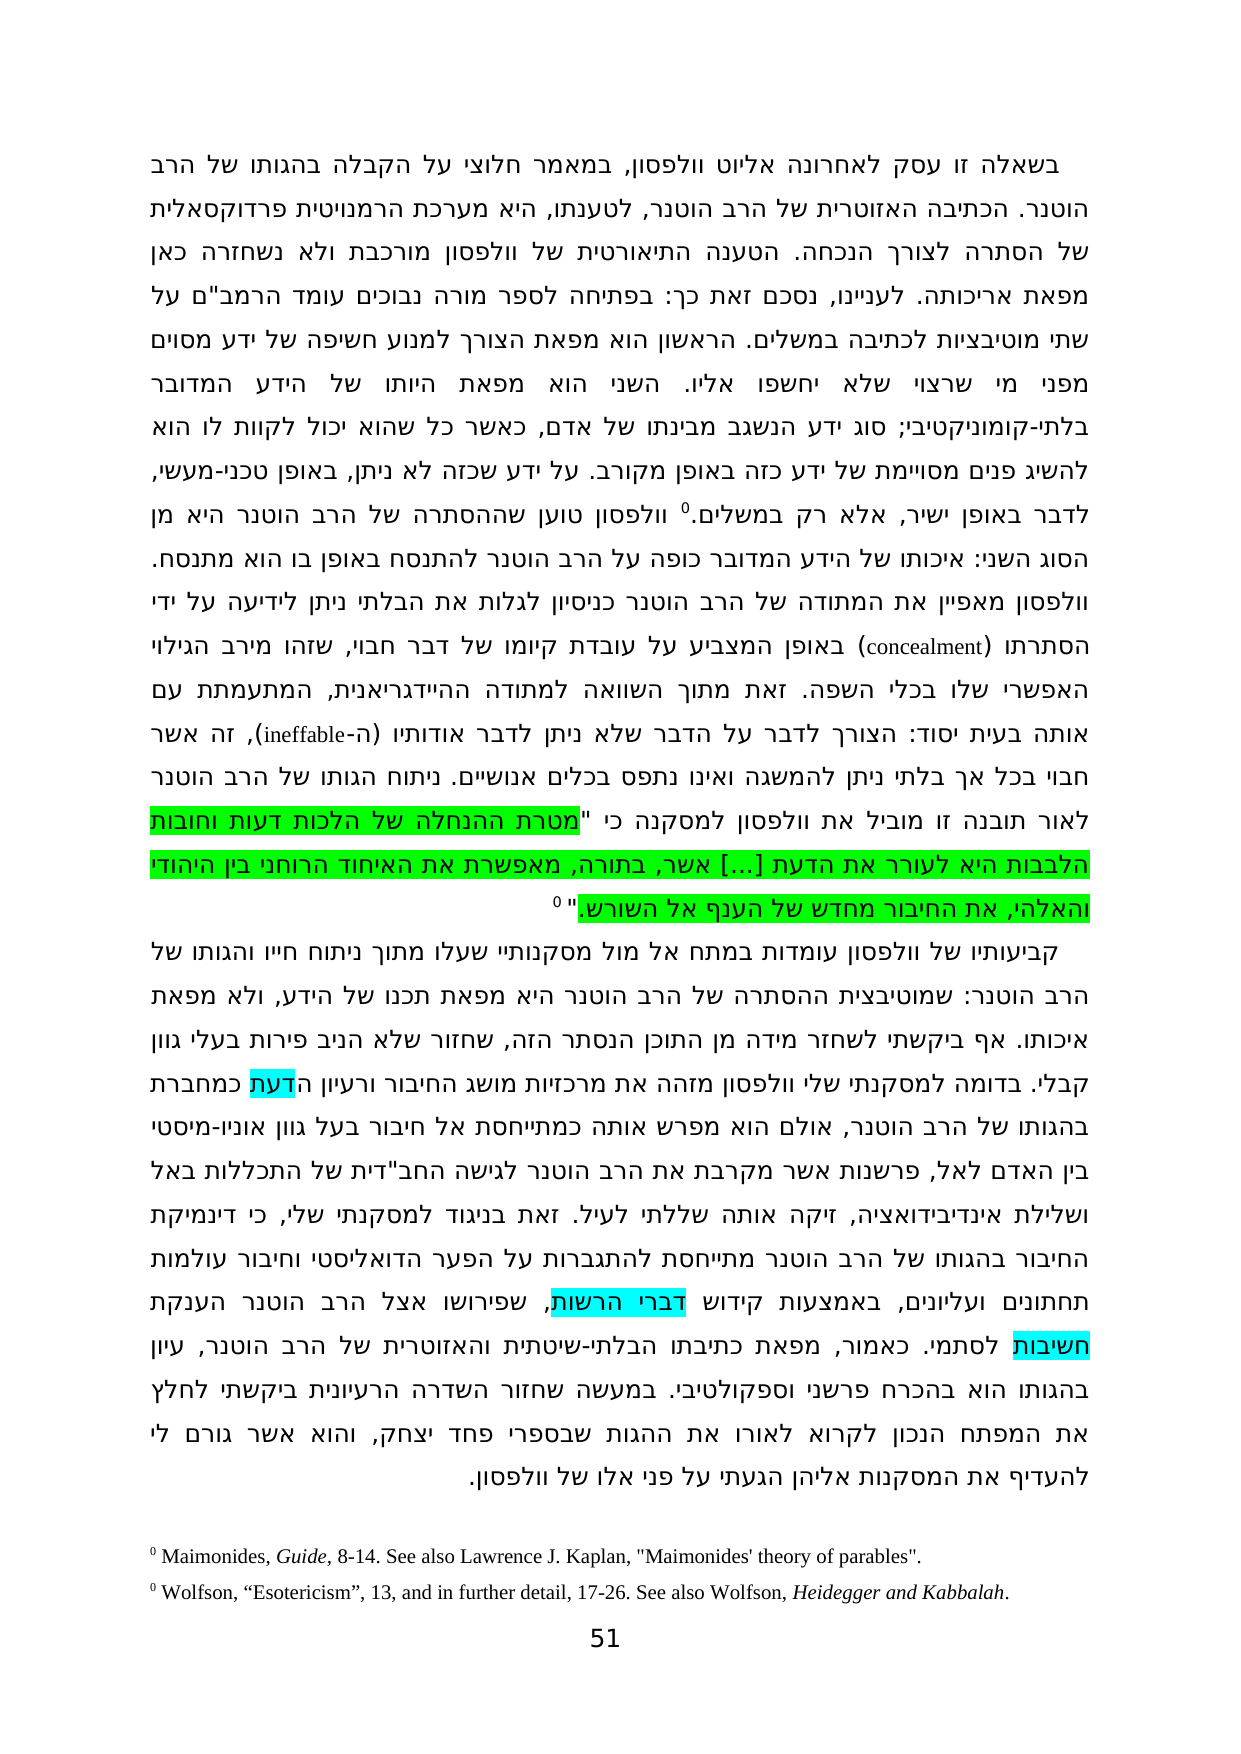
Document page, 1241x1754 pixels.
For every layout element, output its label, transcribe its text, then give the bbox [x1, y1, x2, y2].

text קביעותיו של וולפסון עומדות במתח אל מול מסקנותיי שעלו מתוך ניתוח חייו והגותו של הרב הוטנר: שמוטיבצית ההסתרה של הרב הוטנר היא מפאת תכנו של הידע, ולא מפאת איכותו. אף ביקשתי לשחזר מידה מן התוכן הנסתר הזה, שחזור שלא הניב פירות בעלי גוון קבלי. בדומה למסקנתי שלי וולפסון מזהה את מרכזיות מושג החיבור ורעיון הדעת כמחברת בהגותו של הרב הוטנר, אולם הוא מפרש אותה כמתייחסת אל חיבור בעל גוון אוניו-מיסטי בין האדם לאל, פרשנות אשר מקרבת את הרב הוטנר לגישה החב"דית של התכללות באל ושלילת אינדיבידואציה, זיקה אותה שללתי לעיל. זאת בניגוד למסקנתי שלי, כי דינמיקת החיבור בהגותו של הרב הוטנר מתייחסת להתגברות על הפער הדואליסטי וחיבור עולמות תחתונים ועליונים, באמצעות קידוש דברי הרשות, שפירושו אצל הרב הוטנר הענקת חשיבות לסתמי. כאמור, מפאת כתיבתו הבלתי-שיטתית והאזוטרית של הרב הוטנר, עיון בהגותו הוא בהכרח פרשני וספקולטיבי. במעשה שחזור השדרה הרעיונית ביקשתי לחלץ את המפתח הנכון לקרוא לאורו את ההגות שבספרי פחד יצחק, והוא אשר גורם לי להעדיף את המסקנות אליהן הגעתי על פני אלו של וולפסון. [150, 937, 1090, 1492]
text בשאלה זו עסק לאחרונה אליוט וולפסון, במאמר חלוצי על הקבלה בהגותו של הרב הוטנר. הכתיבה האזוטרית של הרב הוטנר, לטענתו, היא מערכת הרמנויטית פרדוקסאלית של הסתרה לצורך הנכחה. הטענה התיאורטית של וולפסון מורכבת ולא נשחזרה כאן מפאת אריכותה. לעניינו, נסכם זאת כך: בפתיחה לספר מורה נבוכים עומד הרמב"ם על שתי מוטיבציות לכתיבה במשלים. הראשון הוא מפאת הצורך למנוע חשיפה של ידע מסוים מפני מי שרצוי שלא יחשפו אליו. השני הוא מפאת היותו של הידע המדובר בלתי-קומוניקטיבי; סוג ידע הנשגב מבינתו של אדם, כאשר כל שהוא יכול לקוות לו הוא להשיג פנים מסויימת של ידע כזה באופן מקורב. על ידע שכזה לא ניתן, באופן טכני-מעשי, לדבר באופן ישיר, אלא רק במשלים. וולפסון טוען שההסתרה של הרב הוטנר היא מן הסוג השני: איכותו של הידע המדובר כופה על הרב הוטנר להתנסח באופן בו הוא מתנסח. וולפסון מאפיין את המתודה של הרב הוטנר כניסיון לגלות את הבלתי ניתן לידיעה על ידי הסתרתו (concealment) באופן המצביע על עובדת קיומו של דבר חבוי, שזהו מירב הגילוי האפשרי שלו בכלי השפה. זאת מתוך השוואה למתודה ההיידגריאנית, המתעמתת עם אותה בעית יסוד: הצורך לדבר על הדבר שלא ניתן לדבר אודותיו (ה-ineffable), זה אשר חבוי בכל אך בלתי ניתן להמשגה ואינו נתפס בכלים אנושיים. ניתוח הגותו של הרב הוטנר לאור תובנה זו מוביל את וולפסון למסקנה כי "מטרת ההנחלה של הלכות דעות וחובות הלבבות היא לעורר את הדעת [...] אשר, בתורה, מאפשרת את האיחוד הרוחני בין היהודי והאלהי, את החיבור מחדש של הענף אל השורש." [150, 150, 1090, 850]
